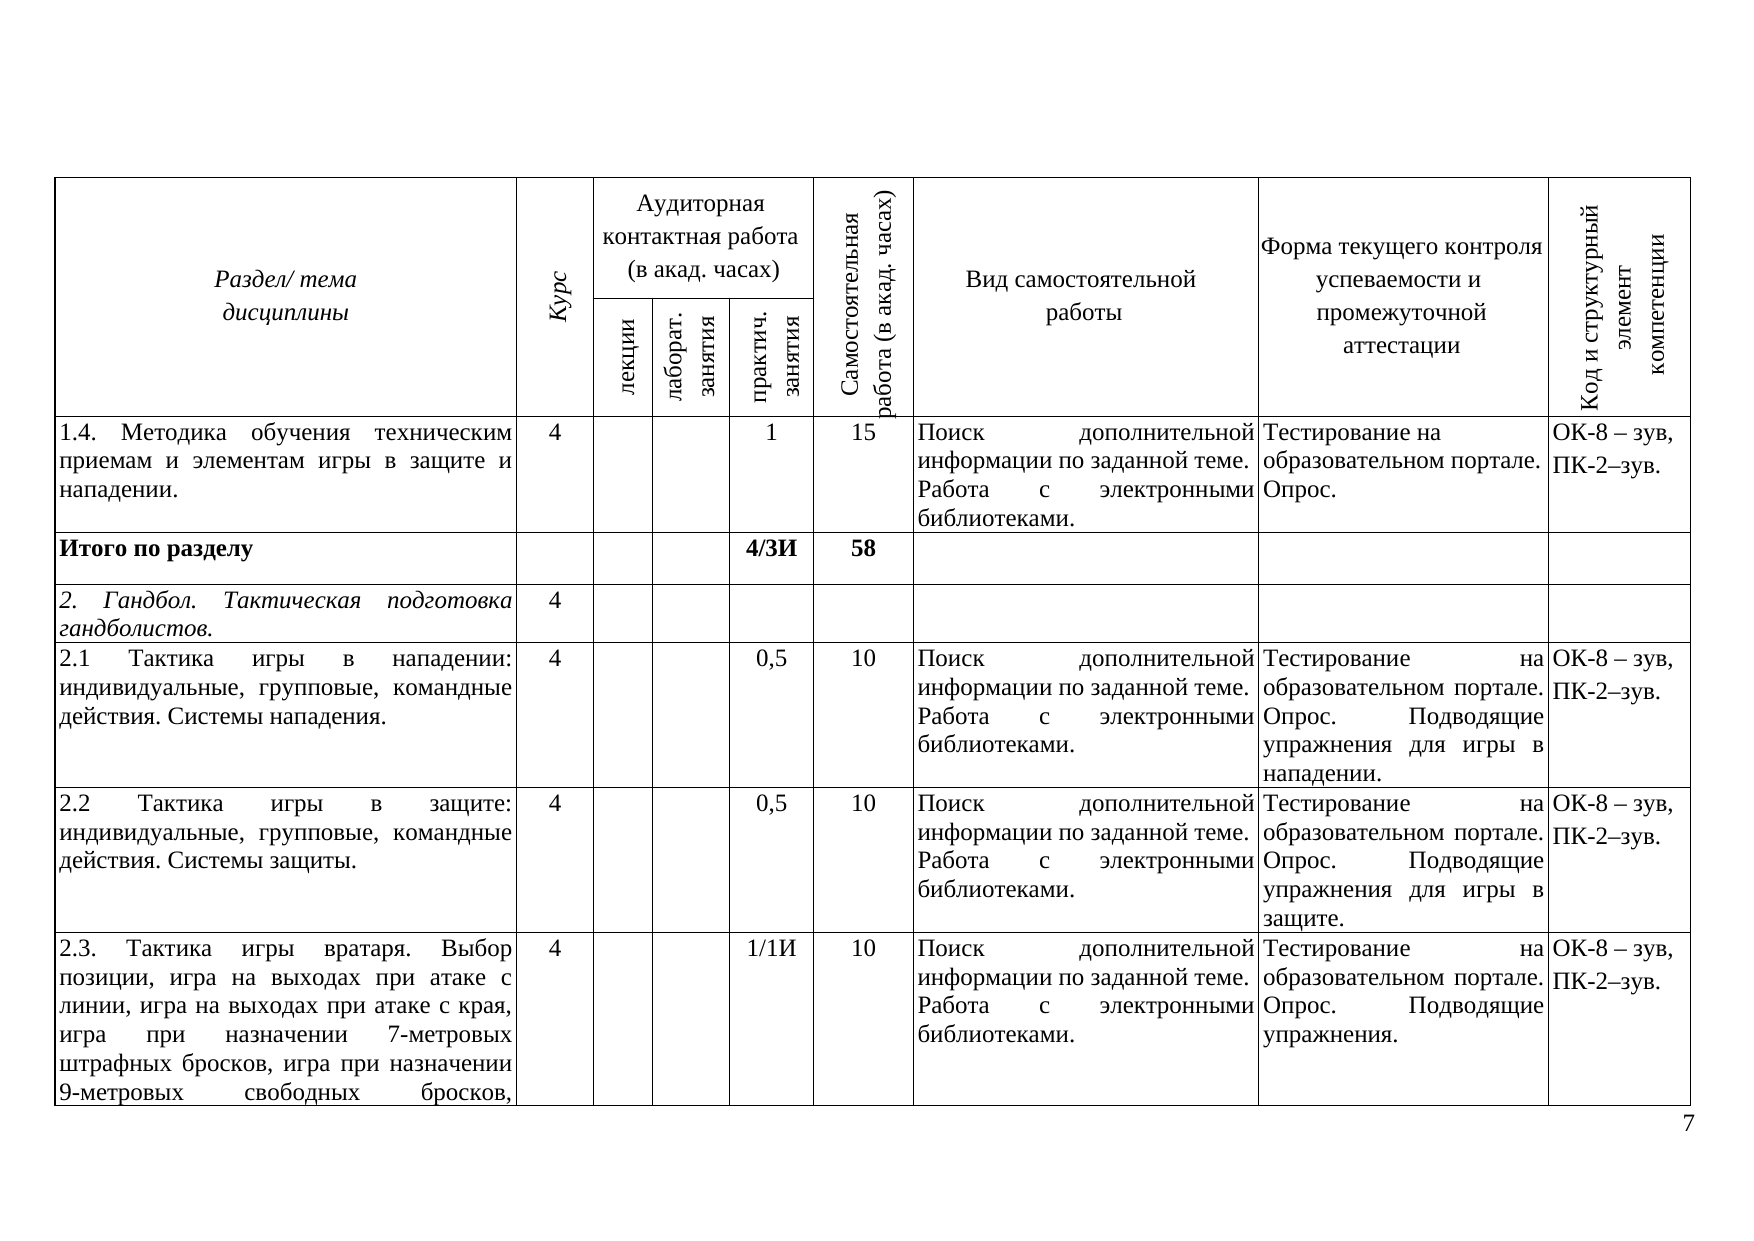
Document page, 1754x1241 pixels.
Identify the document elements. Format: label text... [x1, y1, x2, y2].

table_cell 0,5 [730, 788, 813, 932]
table_cell [730, 585, 813, 642]
table_cell [814, 585, 913, 642]
table_cell [653, 933, 729, 1105]
table_cell Тестирование на образовательном портале. Опрос. Подводящие упражнения. [1259, 933, 1548, 1105]
table_cell [594, 533, 652, 584]
table_cell [1549, 585, 1690, 642]
table_cell 1.4. Методика обучения техническим приемам и элементам игры в защите и нападении. [56, 417, 516, 532]
table_cell [914, 585, 1258, 642]
table_cell [914, 533, 1258, 584]
table_cell 0,5 [730, 643, 813, 787]
table_cell 10 [814, 643, 913, 787]
table_cell Тестирование на образовательном портале. Опрос. Подводящие упражнения для игры в нападении. [1259, 643, 1548, 787]
table_header Вид самостоятельной работы [914, 178, 1258, 416]
table_cell [594, 788, 652, 932]
table_header Форма текущего контроля успеваемости и промежуточной аттестации [1259, 178, 1548, 416]
table_cell [1549, 533, 1690, 584]
table_cell [594, 933, 652, 1105]
table_cell ОК-8 – зув, ПК-2–зув. [1549, 933, 1690, 1105]
table_cell 2.1 Тактика игры в нападении: индивидуальные, групповые, командные действия. Системы нападения. [56, 643, 516, 787]
table_cell [653, 585, 729, 642]
table_header Курс [517, 178, 593, 416]
table_cell 58 [814, 533, 913, 584]
table_header Аудиторная контактная работа (в акад. часах) [594, 178, 813, 298]
table_header Раздел/ тема дисциплины [56, 178, 516, 416]
table_cell 10 [814, 933, 913, 1105]
table_cell ОК-8 – зув, ПК-2–зув. [1549, 643, 1690, 787]
table_cell ОК-8 – зув, ПК-2–зув. [1549, 417, 1690, 532]
table_cell Поиск дополнительной информации по заданной теме. Работа с электронными библиотеками. [914, 933, 1258, 1105]
table_cell 2.3. Тактика игры вратаря. Выбор позиции, игра на выходах при атаке с линии, игра на выходах при атаке с края, игра при назначении 7-метровых штрафных бросков, игра при назначении 9-метровых свободных бросков, взаимодействия с защитниками, игра на перехватах, организация стремительного нападения, действия в качестве полевого игрока. [56, 933, 516, 1105]
table_cell [653, 643, 729, 787]
table_cell [594, 585, 652, 642]
table_cell Поиск дополнительной информации по заданной теме. Работа с электронными библиотеками. [914, 643, 1258, 787]
table_cell 1 [730, 417, 813, 532]
table_cell [517, 533, 593, 584]
table_cell [1259, 533, 1548, 584]
table_cell 1/1И [730, 933, 813, 1105]
table_cell Поиск дополнительной информации по заданной теме. Работа с электронными библиотеками. [914, 788, 1258, 932]
table_cell 15 [814, 417, 913, 532]
table_cell [653, 533, 729, 584]
table_cell 4 [517, 933, 593, 1105]
table_cell [594, 417, 652, 532]
table_cell лекции [594, 299, 652, 416]
table_cell 4 [517, 585, 593, 642]
table_cell 4/3И [730, 533, 813, 584]
table_cell ОК-8 – зув, ПК-2–зув. [1549, 788, 1690, 932]
table_cell 2.2 Тактика игры в защите: индивидуальные, групповые, командные действия. Системы защиты. [56, 788, 516, 932]
table_cell 4 [517, 417, 593, 532]
table_cell [594, 643, 652, 787]
table_cell Тестирование на образовательном портале. Опрос. [1259, 417, 1548, 532]
table_cell практич. занятия [730, 299, 813, 416]
table_cell Поиск дополнительной информации по заданной теме. Работа с электронными библиотеками. [914, 417, 1258, 532]
table_cell [1259, 585, 1548, 642]
table_cell Итого по разделу [56, 533, 516, 584]
table_cell лаборат. занятия [653, 299, 729, 416]
table_cell 2. Гандбол. Тактическая подготовка гандболистов. [56, 585, 516, 642]
table_header Код и структурный элемент компетенции [1549, 178, 1690, 416]
table_cell Тестирование на образовательном портале. Опрос. Подводящие упражнения для игры в защите. [1259, 788, 1548, 932]
table_cell [653, 417, 729, 532]
table_header Самостоятельная работа (в акад. часах) [814, 178, 913, 416]
table_cell 10 [814, 788, 913, 932]
table_cell 4 [517, 788, 593, 932]
table_cell [653, 788, 729, 932]
table_cell 4 [517, 643, 593, 787]
